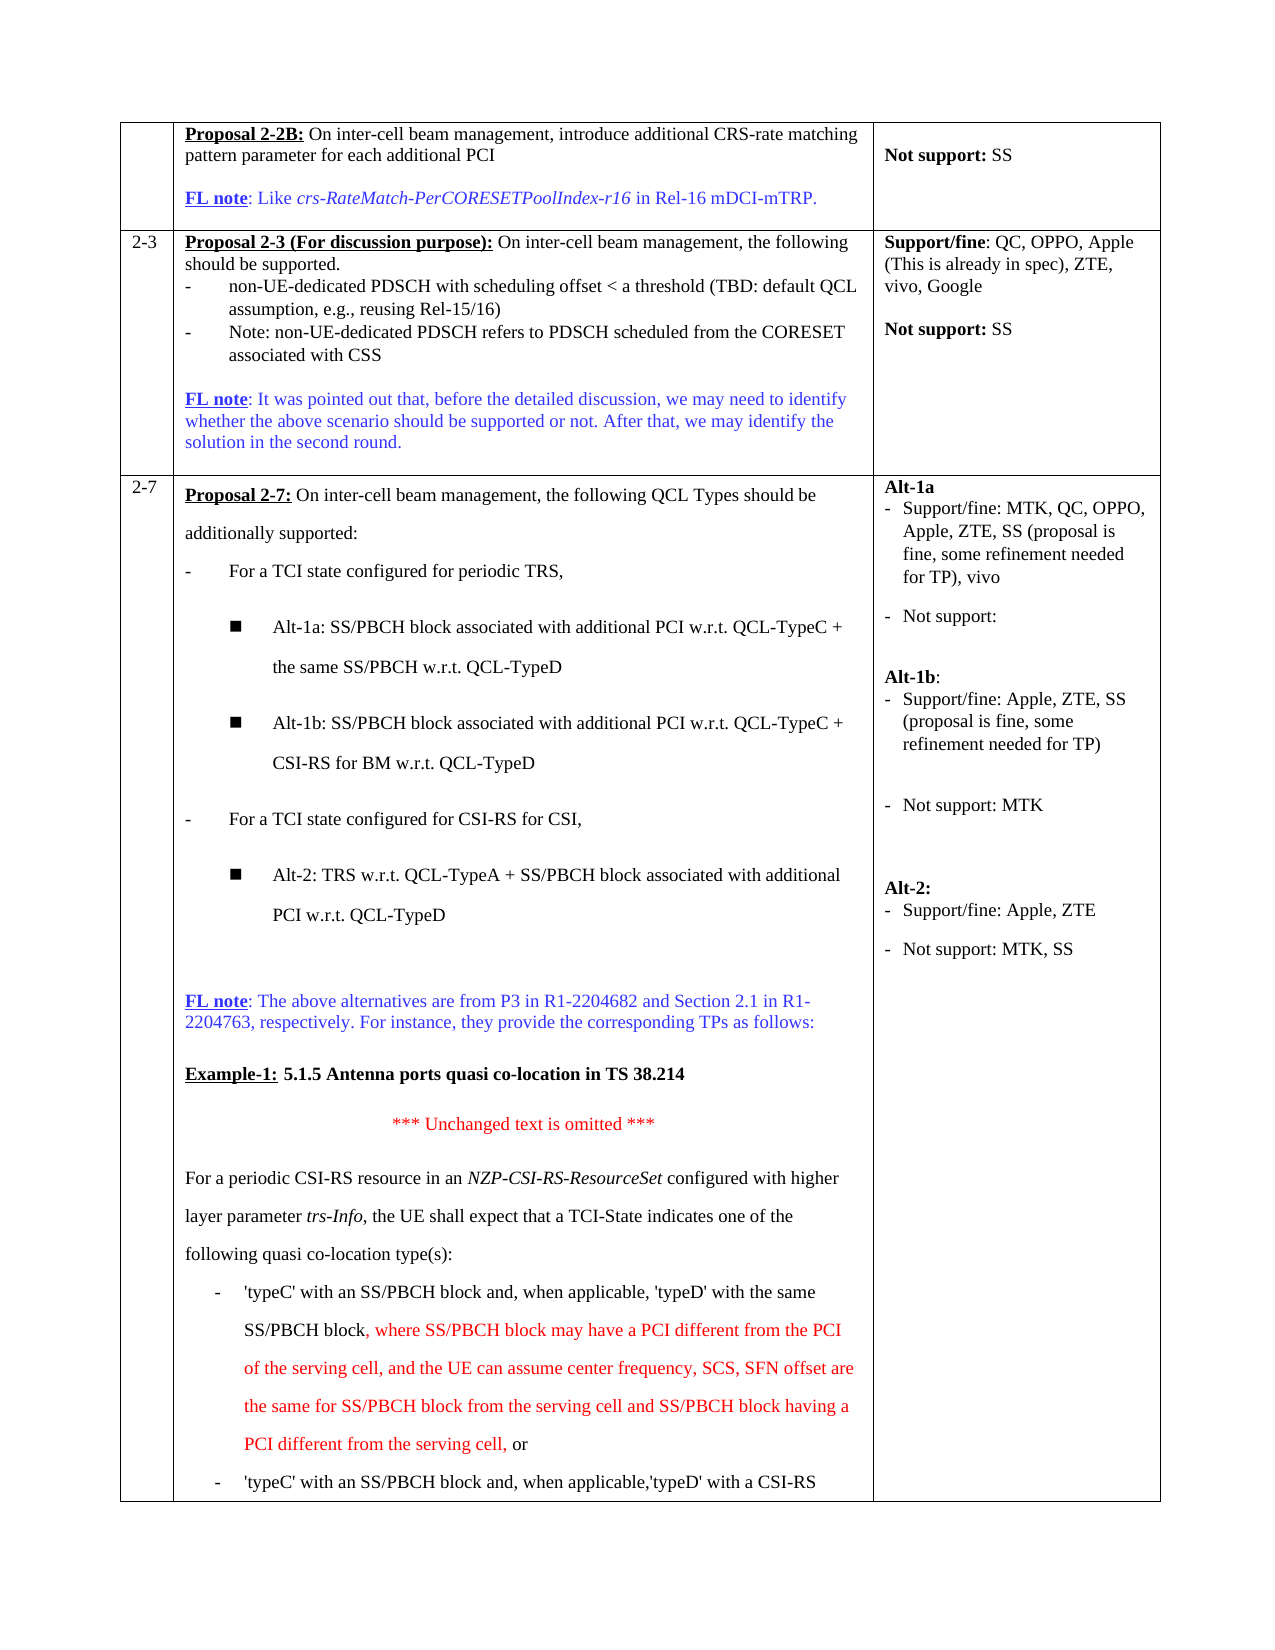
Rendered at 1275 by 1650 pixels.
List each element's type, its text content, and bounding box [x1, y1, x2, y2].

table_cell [174, 123, 873, 230]
table_cell 2-7 [121, 476, 173, 1501]
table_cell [174, 476, 873, 1501]
table_cell 2-3 [121, 231, 173, 474]
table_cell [874, 476, 1160, 1501]
table_cell Proposal 2-3 (For discussion purpose): On inter-cell beam management, the following should be supported. non-UE-dedicated PDSCH with scheduling offset < a threshold (TBD: default QCL assumption, e.g., reusing Rel-15/16) Note: non-UE-dedicated PDSCH refers to PDSCH scheduled from the CORESET associated with CSS FL note: It was pointed out that, before the detailed discussion, we may need to identify whether the above scenario should be supported or not. After that, we may identify the solution in the second round. [174, 231, 873, 474]
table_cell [874, 123, 1160, 230]
table_cell Support/fine: QC, OPPO, Apple (This is already in spec), ZTE, vivo, Google Not support: SS [874, 231, 1160, 474]
